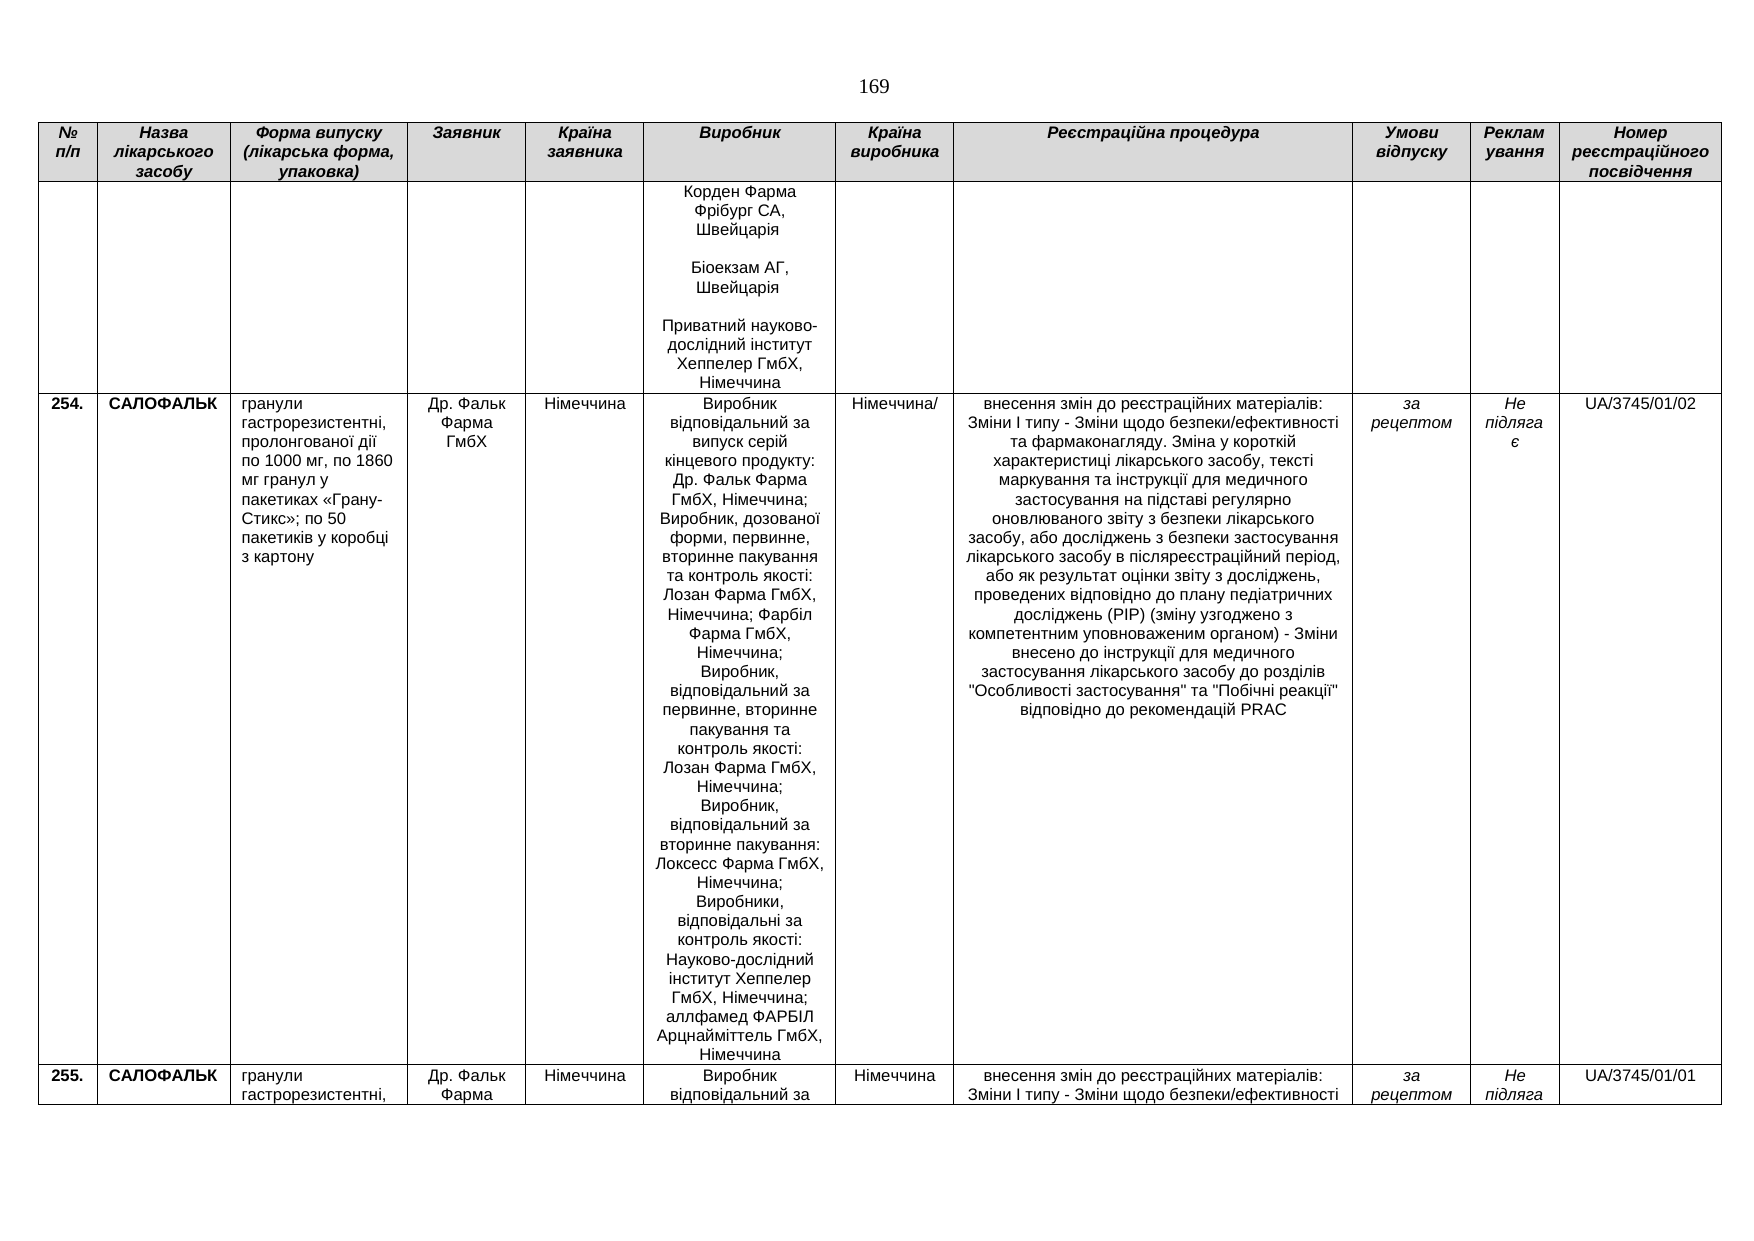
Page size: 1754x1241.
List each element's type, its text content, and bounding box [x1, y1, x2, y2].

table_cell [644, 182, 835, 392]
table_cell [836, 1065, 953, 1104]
table_header Країна заявника [526, 123, 643, 181]
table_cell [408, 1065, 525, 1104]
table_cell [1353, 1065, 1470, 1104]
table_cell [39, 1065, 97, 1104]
table_header Форма випуску (лікарська форма, упаковка) [231, 123, 407, 181]
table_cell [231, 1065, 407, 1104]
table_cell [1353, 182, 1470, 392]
table_header Рекламування [1471, 123, 1559, 181]
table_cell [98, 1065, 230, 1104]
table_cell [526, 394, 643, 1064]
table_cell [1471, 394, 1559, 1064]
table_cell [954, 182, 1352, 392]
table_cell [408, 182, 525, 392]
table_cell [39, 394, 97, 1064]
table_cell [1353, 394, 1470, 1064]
table_header Назва лікарського засобу [98, 123, 230, 181]
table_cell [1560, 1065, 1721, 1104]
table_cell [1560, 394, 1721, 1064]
table_header Реєстраційна процедура [954, 123, 1352, 181]
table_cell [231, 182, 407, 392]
table_header Країна виробника [836, 123, 953, 181]
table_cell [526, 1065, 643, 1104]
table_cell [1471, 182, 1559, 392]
table_header Виробник [644, 123, 835, 181]
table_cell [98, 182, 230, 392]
table_header Номер реєстраційного посвідчення [1560, 123, 1721, 181]
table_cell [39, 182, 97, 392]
table_header Умови відпуску [1353, 123, 1470, 181]
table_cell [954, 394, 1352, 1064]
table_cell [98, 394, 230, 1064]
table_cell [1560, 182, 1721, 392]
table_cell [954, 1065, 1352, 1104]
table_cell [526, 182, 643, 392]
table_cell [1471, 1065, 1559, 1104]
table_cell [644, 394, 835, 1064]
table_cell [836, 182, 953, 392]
table_header Заявник [408, 123, 525, 181]
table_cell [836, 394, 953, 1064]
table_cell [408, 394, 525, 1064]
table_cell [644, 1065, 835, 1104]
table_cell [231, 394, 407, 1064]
table_header № п/п [39, 123, 97, 181]
